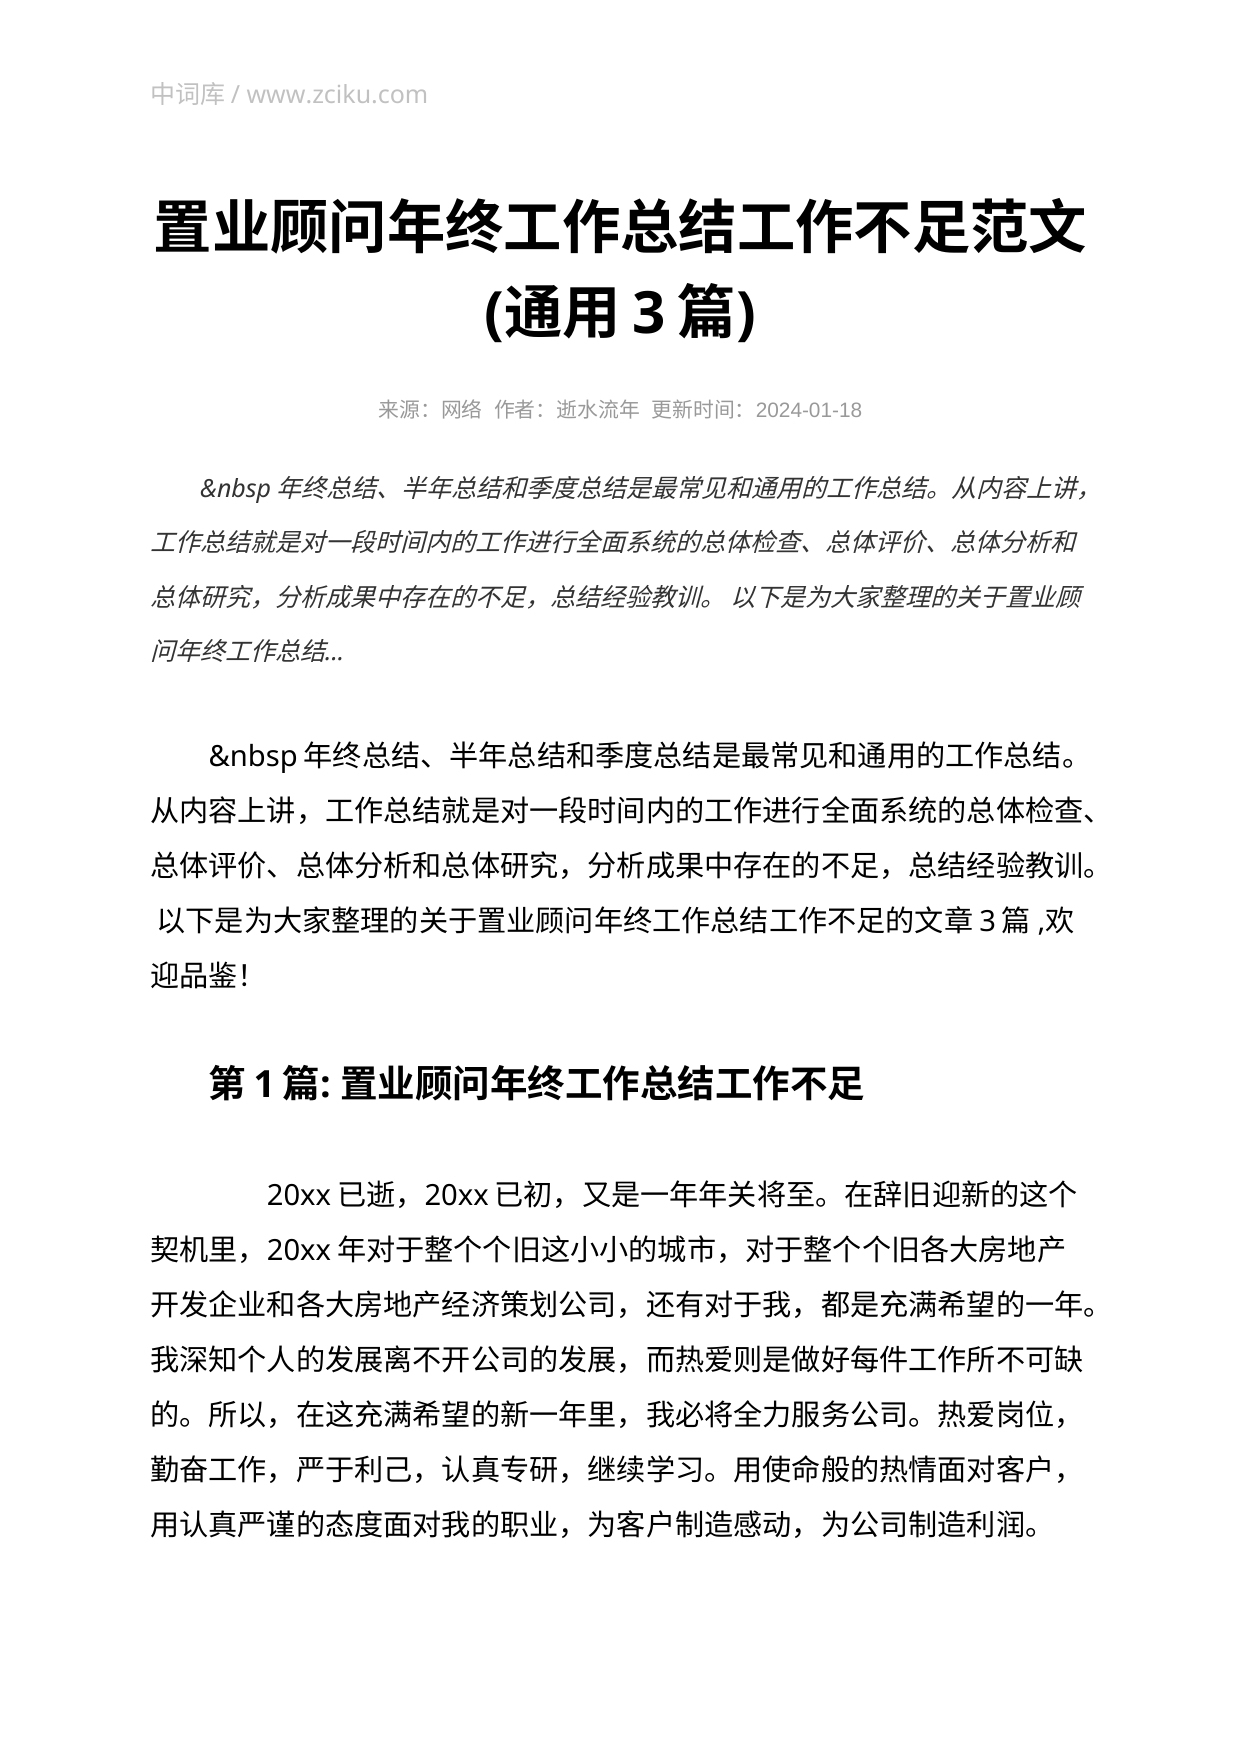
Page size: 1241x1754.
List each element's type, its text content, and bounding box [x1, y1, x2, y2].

text 第1篇: 置业顾问年终工作总结工作不足 [150, 1054, 1090, 1109]
subtitle 置业顾问年终工作总结工作不足范文(通用3篇) [150, 181, 1090, 351]
text 来源：网络 作者：逝水流年 更新时间：2024-01-18 [150, 397, 1090, 421]
text 20xx已逝，20xx已初，又是一年年关将至。在辞旧迎新的这个契机里，20xx年对于整个个旧这小小的城市，对于整个个旧各大房地产开发企业和各大房地产经济策划公司，还有对于我，都是充满希望的一年。我深知个人的发展离不开公司的发展，而热爱则是做好每件工作所不可缺的。所以，在这充满希望的新一年里，我必将全力服务公司。热爱岗位，勤奋工作，严于利己，认真专研，继续学习。用使命般的热情面对客户，用认真严谨的态度面对我的职业，为客户制造感动，为公司制造利润。 [150, 1172, 1090, 1544]
text &nbsp年终总结、半年总结和季度总结是最常见和通用的工作总结。从内容上讲，工作总结就是对一段时间内的工作进行全面系统的总体检查、总体评价、总体分析和总体研究，分析成果中存在的不足，总结经验教训。 以下是为大家整理的关于置业顾问年终工作总结工作不足的文章3篇 ,欢迎品鉴！ [150, 733, 1090, 995]
text &nbsp年终总结、半年总结和季度总结是最常见和通用的工作总结。从内容上讲，工作总结就是对一段时间内的工作进行全面系统的总体检查、总体评价、总体分析和总体研究，分析成果中存在的不足，总结经验教训。 以下是为大家整理的关于置业顾问年终工作总结... [150, 468, 1090, 668]
